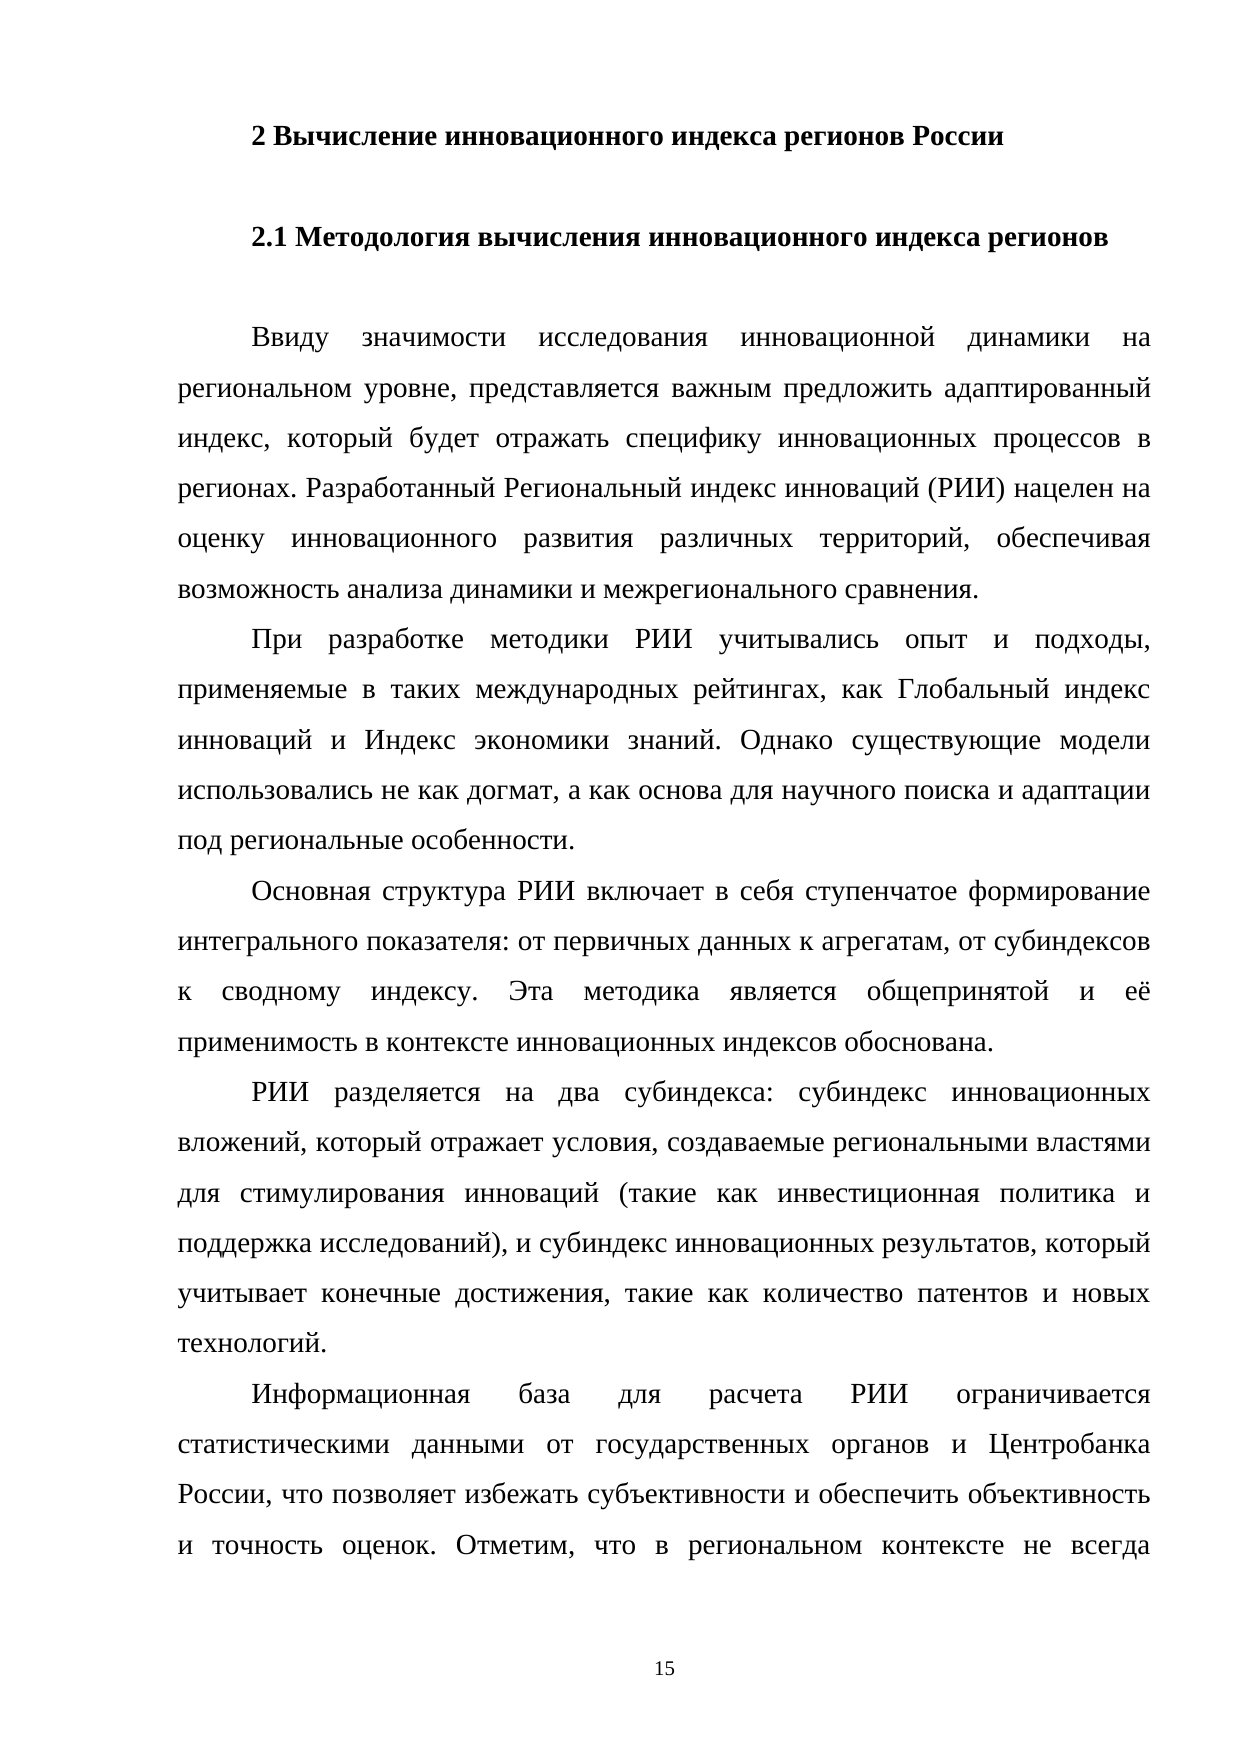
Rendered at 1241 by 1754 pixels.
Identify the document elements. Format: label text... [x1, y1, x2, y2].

subtitle 2.1 Методология вычисления инновационного индекса регионов [177, 219, 1152, 252]
text Ввиду значимости исследования инновационной динамики на региональном уровне, представляется важным предложить адаптированный индекс, который будет отражать специфику инновационных процессов в регионах. Разработанный Региональный индекс инноваций (РИИ) нацелен на оценку инновационного развития различных территорий, обеспечивая возможность анализа динамики и межрегионального сравнения. [177, 319, 1152, 604]
text РИИ разделяется на два субиндекса: субиндекс инновационных вложений, который отражает условия, создаваемые региональными властями для стимулирования инноваций (такие как инвестиционная политика и поддержка исследований), и субиндекс инновационных результатов, который учитывает конечные достижения, такие как количество патентов и новых технологий. [177, 1074, 1152, 1359]
subtitle 2 Вычисление инновационного индекса регионов России [177, 118, 1152, 152]
text Основная структура РИИ включает в себя ступенчатое формирование интегрального показателя: от первичных данных к агрегатам, от субиндексов к сводному индексу. Эта методика является общепринятой и её применимость в контексте инновационных индексов обоснована. [177, 873, 1152, 1057]
text При разработке методики РИИ учитывались опыт и подходы, применяемые в таких международных рейтингах, как Глобальный индекс инноваций и Индекс экономики знаний. Однако существующие модели использовались не как догмат, а как основа для научного поиска и адаптации под региональные особенности. [177, 621, 1152, 856]
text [177, 1376, 1152, 1560]
